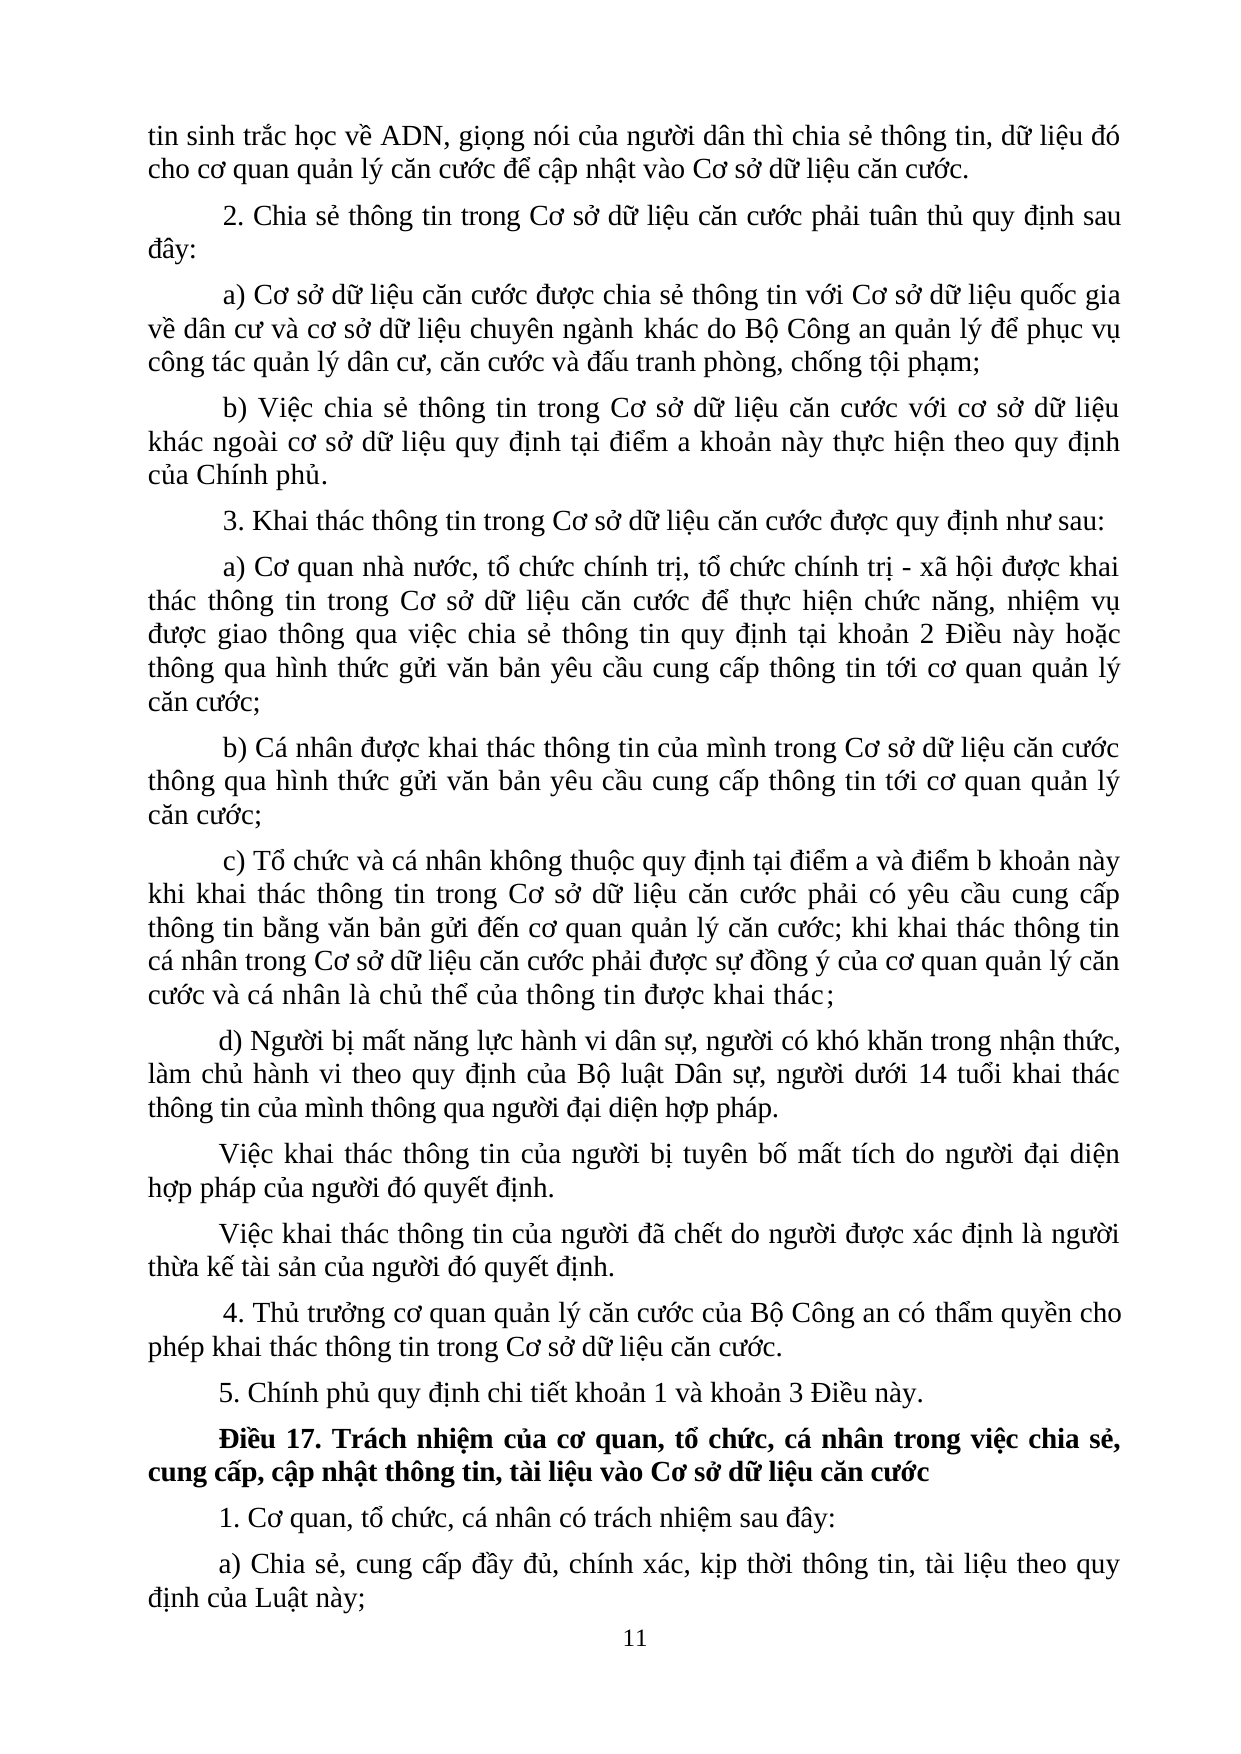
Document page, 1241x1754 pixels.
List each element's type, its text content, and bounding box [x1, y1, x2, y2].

text a) Cơ quan nhà nước, tổ chức chính trị, tổ chức chính trị - xã hội được khai thác thông tin trong Cơ sở dữ liệu căn cước để thực hiện chức năng, nhiệm vụ được giao thông qua việc chia sẻ thông tin quy định tại khoản 2 Điều này hoặc thông qua hình thức gửi văn bản yêu cầu cung cấp thông tin tới cơ quan quản lý căn cước; [148, 549, 1122, 717]
text b) Việc chia sẻ thông tin trong Cơ sở dữ liệu căn cước với cơ sở dữ liệu khác ngoài cơ sở dữ liệu quy định tại điểm a khoản này thực hiện theo quy định của Chính phủ. [148, 390, 1122, 491]
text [148, 118, 1122, 185]
text a) Chia sẻ, cung cấp đầy đủ, chính xác, kịp thời thông tin, tài liệu theo quy định của Luật này; [148, 1547, 1122, 1614]
text 4. Thủ trưởng cơ quan quản lý căn cước của Bộ Công an có thẩm quyền cho phép khai thác thông tin trong Cơ sở dữ liệu căn cước. [148, 1295, 1122, 1362]
text 5. Chính phủ quy định chi tiết khoản 1 và khoản 3 Điều này. [148, 1375, 1122, 1408]
text c) Tổ chức và cá nhân không thuộc quy định tại điểm a và điểm b khoản này khi khai thác thông tin trong Cơ sở dữ liệu căn cước phải có yêu cầu cung cấp thông tin bằng văn bản gửi đến cơ quan quản lý căn cước; khi khai thác thông tin cá nhân trong Cơ sở dữ liệu căn cước phải được sự đồng ý của cơ quan quản lý căn cước và cá nhân là chủ thể của thông tin được khai thác; [148, 843, 1122, 1011]
text d) Người bị mất năng lực hành vi dân sự, người có khó khăn trong nhận thức, làm chủ hành vi theo quy định của Bộ luật Dân sự, người dưới 14 tuổi khai thác thông tin của mình thông qua người đại diện hợp pháp. [148, 1023, 1122, 1124]
text 3. Khai thác thông tin trong Cơ sở dữ liệu căn cước được quy định như sau: [148, 503, 1122, 537]
text a) Cơ sở dữ liệu căn cước được chia sẻ thông tin với Cơ sở dữ liệu quốc gia về dân cư và cơ sở dữ liệu chuyên ngành khác do Bộ Công an quản lý để phục vụ công tác quản lý dân cư, căn cước và đấu tranh phòng, chống tội phạm; [148, 277, 1122, 378]
text 2. Chia sẻ thông tin trong Cơ sở dữ liệu căn cước phải tuân thủ quy định sau đây: [148, 198, 1122, 265]
text b) Cá nhân được khai thác thông tin của mình trong Cơ sở dữ liệu căn cước thông qua hình thức gửi văn bản yêu cầu cung cấp thông tin tới cơ quan quản lý căn cước; [148, 730, 1122, 830]
text 1. Cơ quan, tổ chức, cá nhân có trách nhiệm sau đây: [148, 1501, 1122, 1534]
text Việc khai thác thông tin của người bị tuyên bố mất tích do người đại diện hợp pháp của người đó quyết định. [148, 1136, 1122, 1203]
text Việc khai thác thông tin của người đã chết do người được xác định là người thừa kế tài sản của người đó quyết định. [148, 1216, 1122, 1283]
text Điều 17. Trách nhiệm của cơ quan, tổ chức, cá nhân trong việc chia sẻ, cung cấp, cập nhật thông tin, tài liệu vào Cơ sở dữ liệu căn cước [148, 1421, 1122, 1488]
